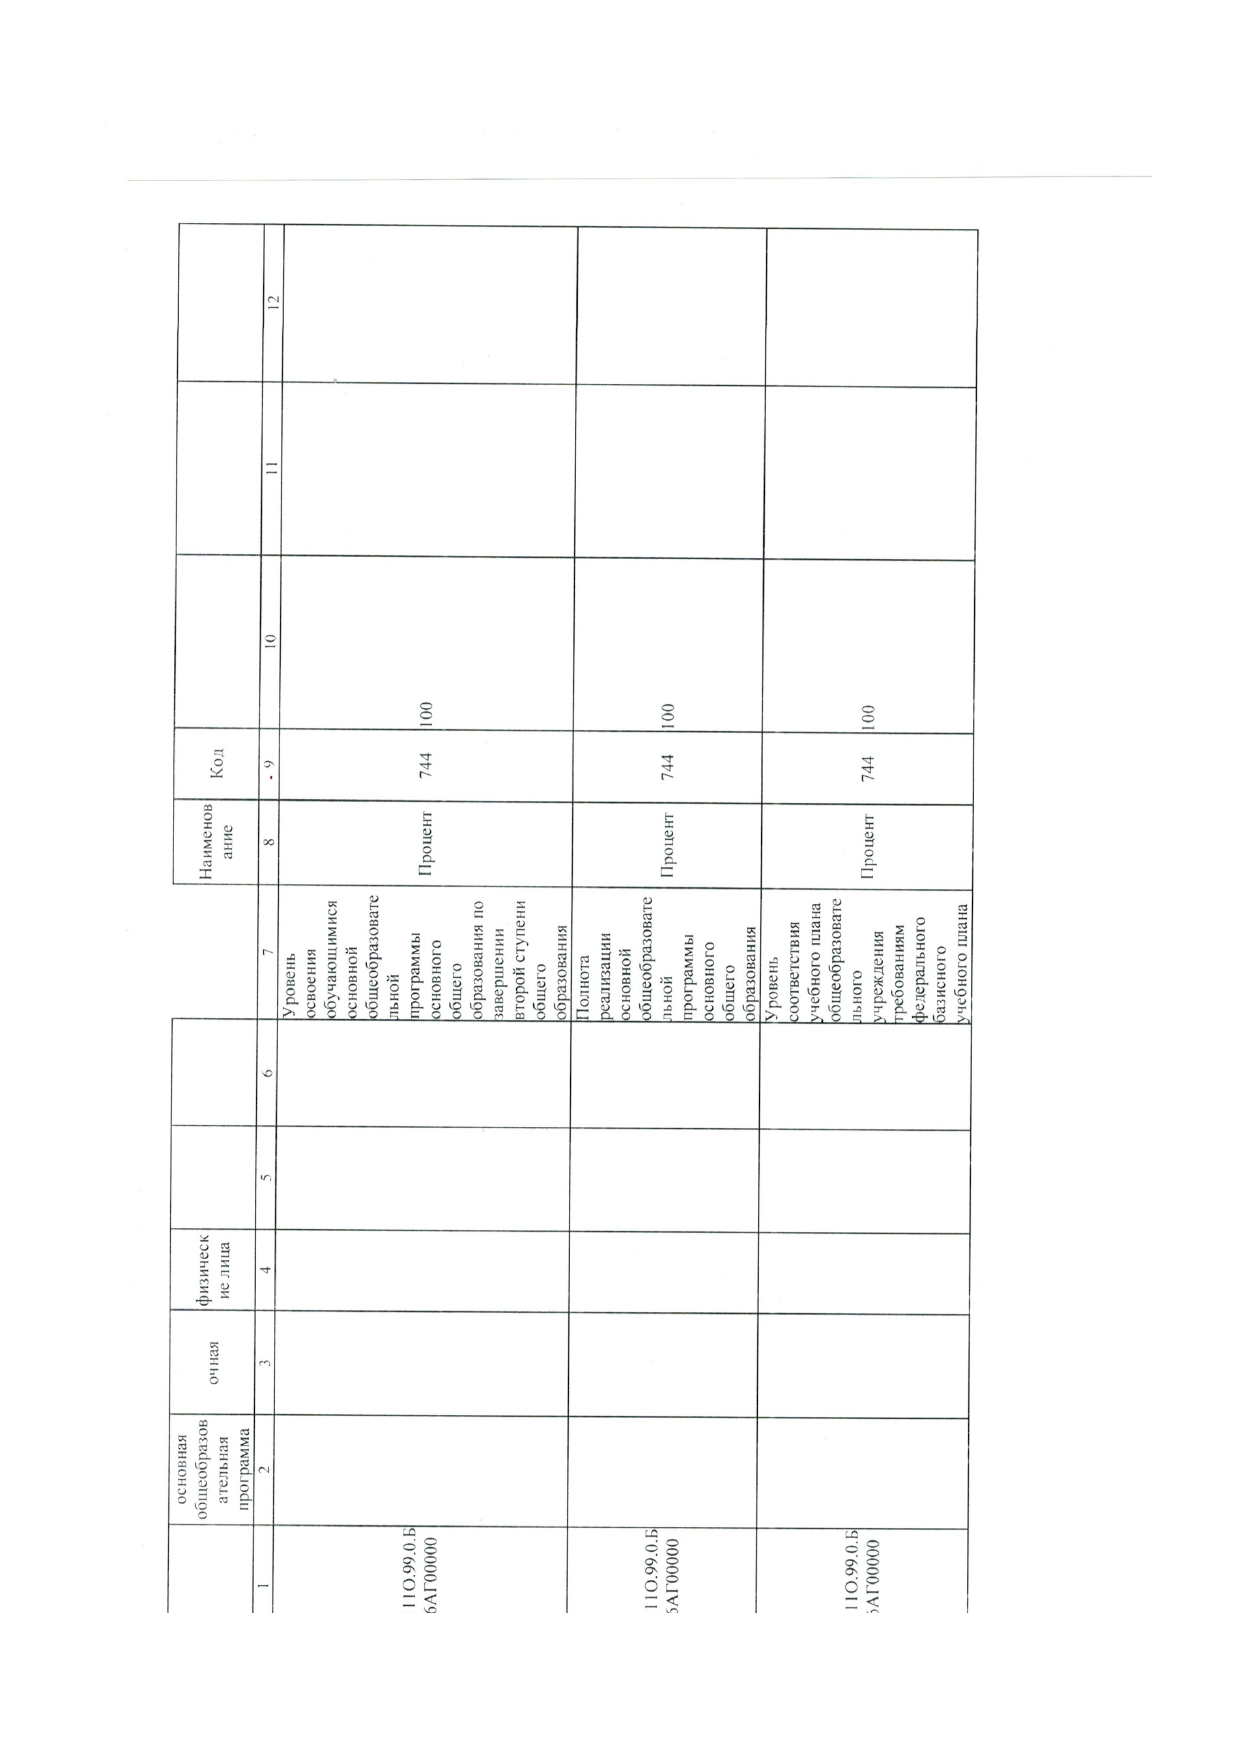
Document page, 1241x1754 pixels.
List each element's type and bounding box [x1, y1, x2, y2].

picture [103, 118, 1152, 1613]
